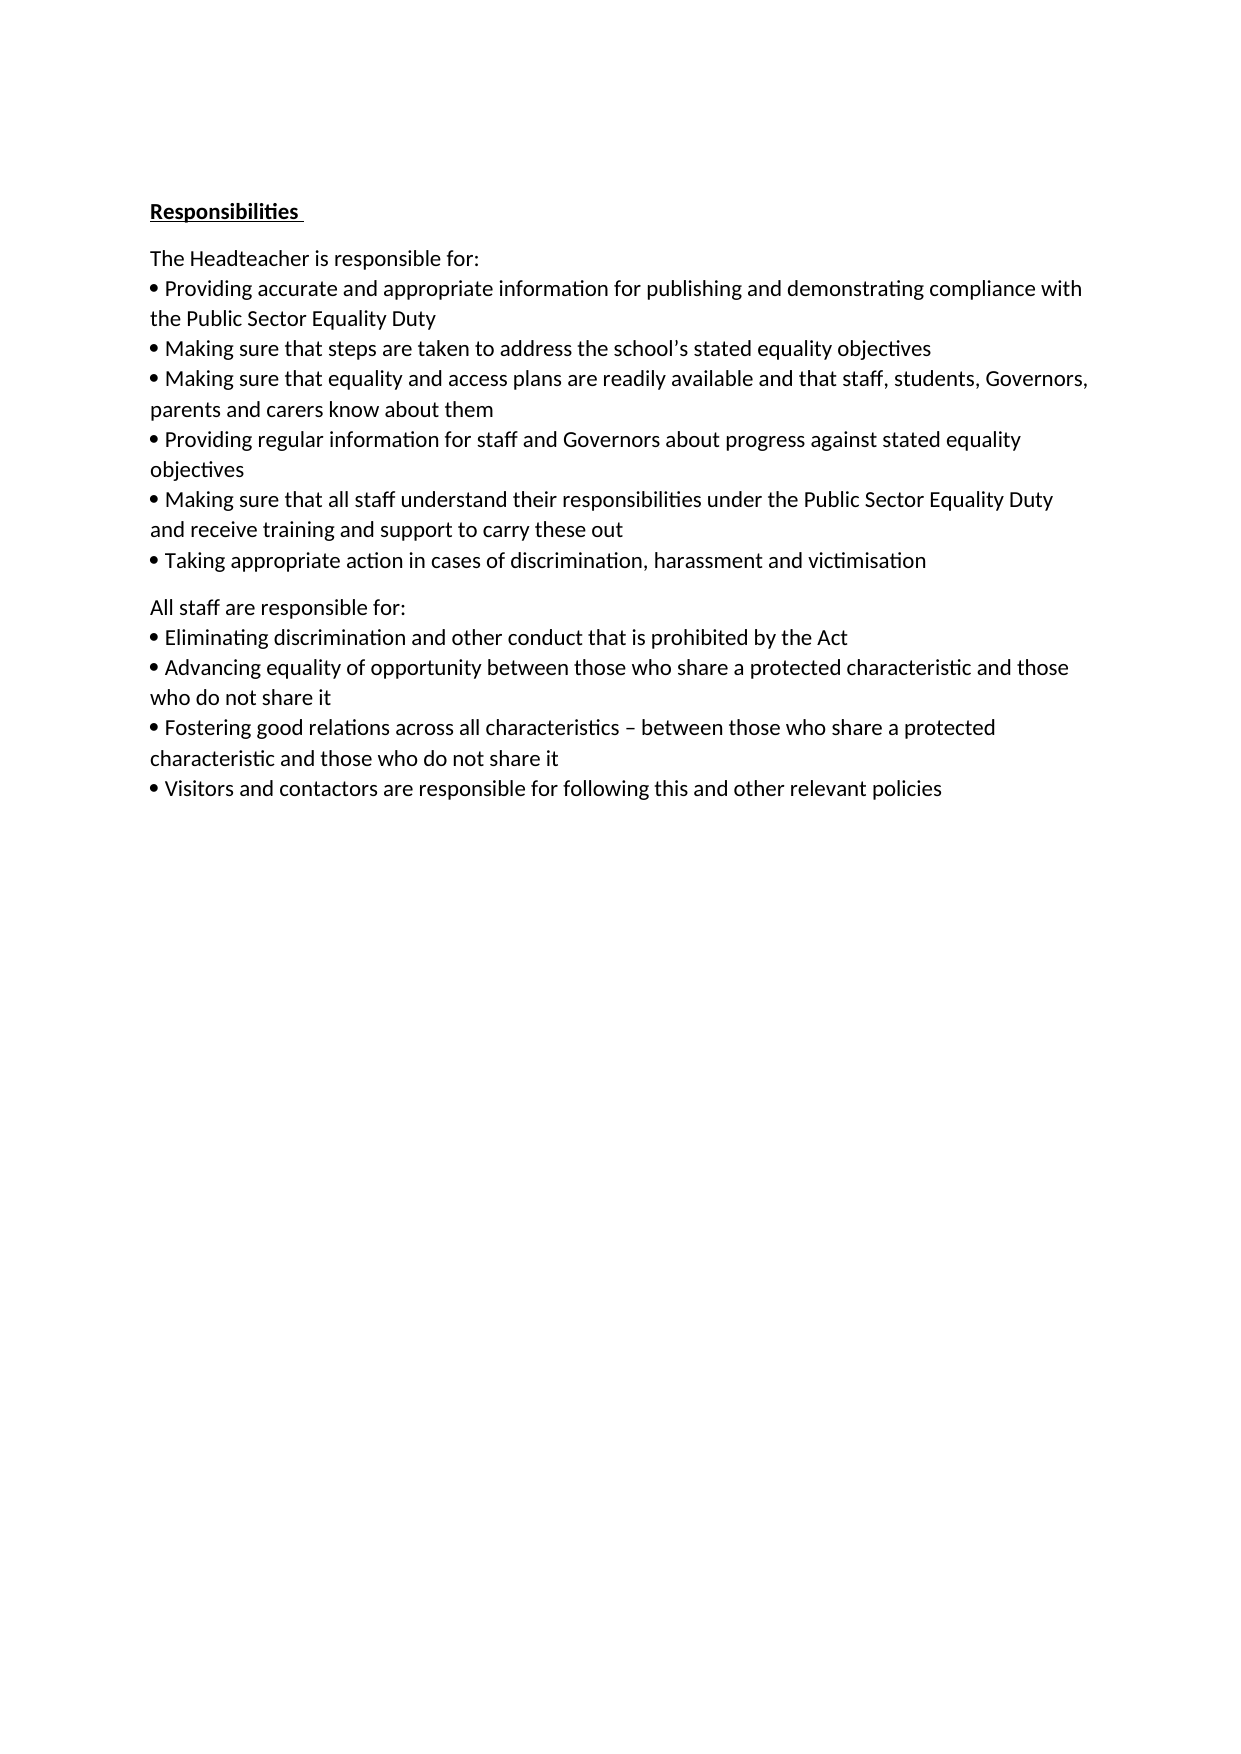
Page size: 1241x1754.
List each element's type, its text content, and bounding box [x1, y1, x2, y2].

text All staff are responsible for: Eliminating discrimination and other conduct that is prohibited by the Act Advancing equality of opportunity between those who share a protected characteristic and those who do not share it Fostering good relations across all characteristics – between those who share a protected characteristic and those who do not share it Visitors and contactors are responsible for following this and other relevant policies [150, 593, 1090, 802]
text The Headteacher is responsible for: Providing accurate and appropriate information for publishing and demonstrating compliance with the Public Sector Equality Duty Making sure that steps are taken to address the school’s stated equality objectives Making sure that equality and access plans are readily available and that staff, students, Governors, parents and carers know about them Providing regular information for staff and Governors about progress against stated equality objectives Making sure that all staff understand their responsibilities under the Public Sector Equality Duty and receive training and support to carry these out Taking appropriate action in cases of discrimination, harassment and victimisation [150, 244, 1090, 574]
text Responsibilities [150, 197, 1090, 225]
